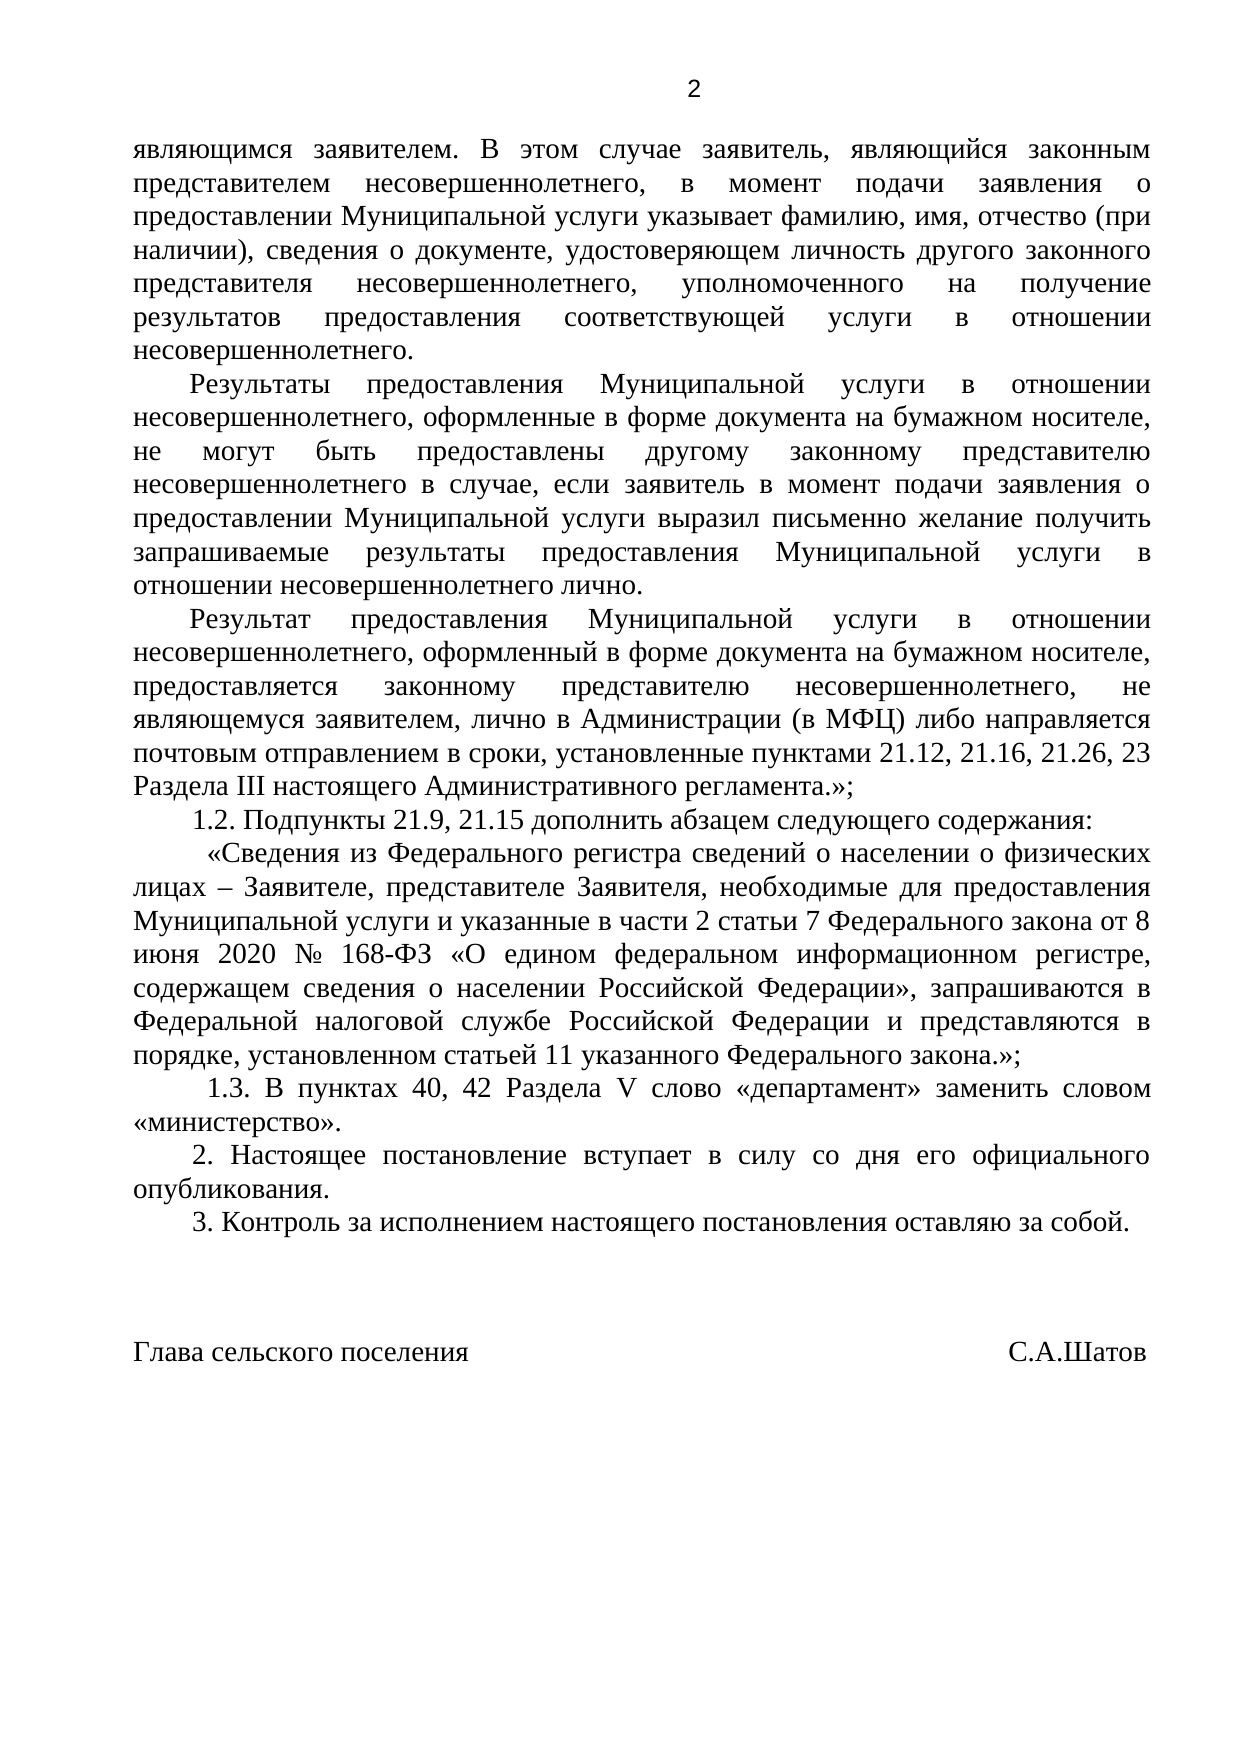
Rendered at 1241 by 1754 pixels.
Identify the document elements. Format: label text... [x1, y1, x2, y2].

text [133, 131, 1152, 366]
text Результаты предоставления Муниципальной услуги в отношении несовершеннолетнего, оформленные в форме документа на бумажном носителе, не могут быть предоставлены другому законному представителю несовершеннолетнего в случае, если заявитель в момент подачи заявления о предоставлении Муниципальной услуги выразил письменно желание получить запрашиваемые результаты предоставления Муниципальной услуги в отношении несовершеннолетнего лично. [133, 366, 1152, 601]
text «Сведения из Федерального регистра сведений о населении о физических лицах – Заявителе, представителе Заявителя, необходимые для предоставления Муниципальной услуги и указанные в части 2 статьи 7 Федерального закона от 8 июня 2020 № 168-ФЗ «О едином федеральном информационном регистре, содержащем сведения о населении Российской Федерации», запрашиваются в Федеральной налоговой службе Российской Федерации и представляются в порядке, установленном статьей 11 указанного Федерального закона.»; [133, 836, 1152, 1070]
text Результат предоставления Муниципальной услуги в отношении несовершеннолетнего, оформленный в форме документа на бумажном носителе, предоставляется законному представителю несовершеннолетнего, не являющемуся заявителем, лично в Администрации (в МФЦ) либо направляется почтовым отправлением в сроки, установленные пунктами 21.12, 21.16, 21.26, 23 Раздела III настоящего Административного регламента.»; [133, 601, 1152, 802]
text Глава сельского поселения С.А.Шатов [133, 1334, 1152, 1367]
text 1.2. Подпункты 21.9, 21.15 дополнить абзацем следующего содержания: [133, 802, 1152, 836]
text 3. Контроль за исполнением настоящего постановления оставляю за собой. [133, 1204, 1152, 1238]
text 2. Настоящее постановление вступает в силу со дня его официального опубликования. [133, 1137, 1152, 1204]
text 1.3. В пунктах 40, 42 Раздела V слово «департамент» заменить словом «министерство». [133, 1070, 1152, 1137]
